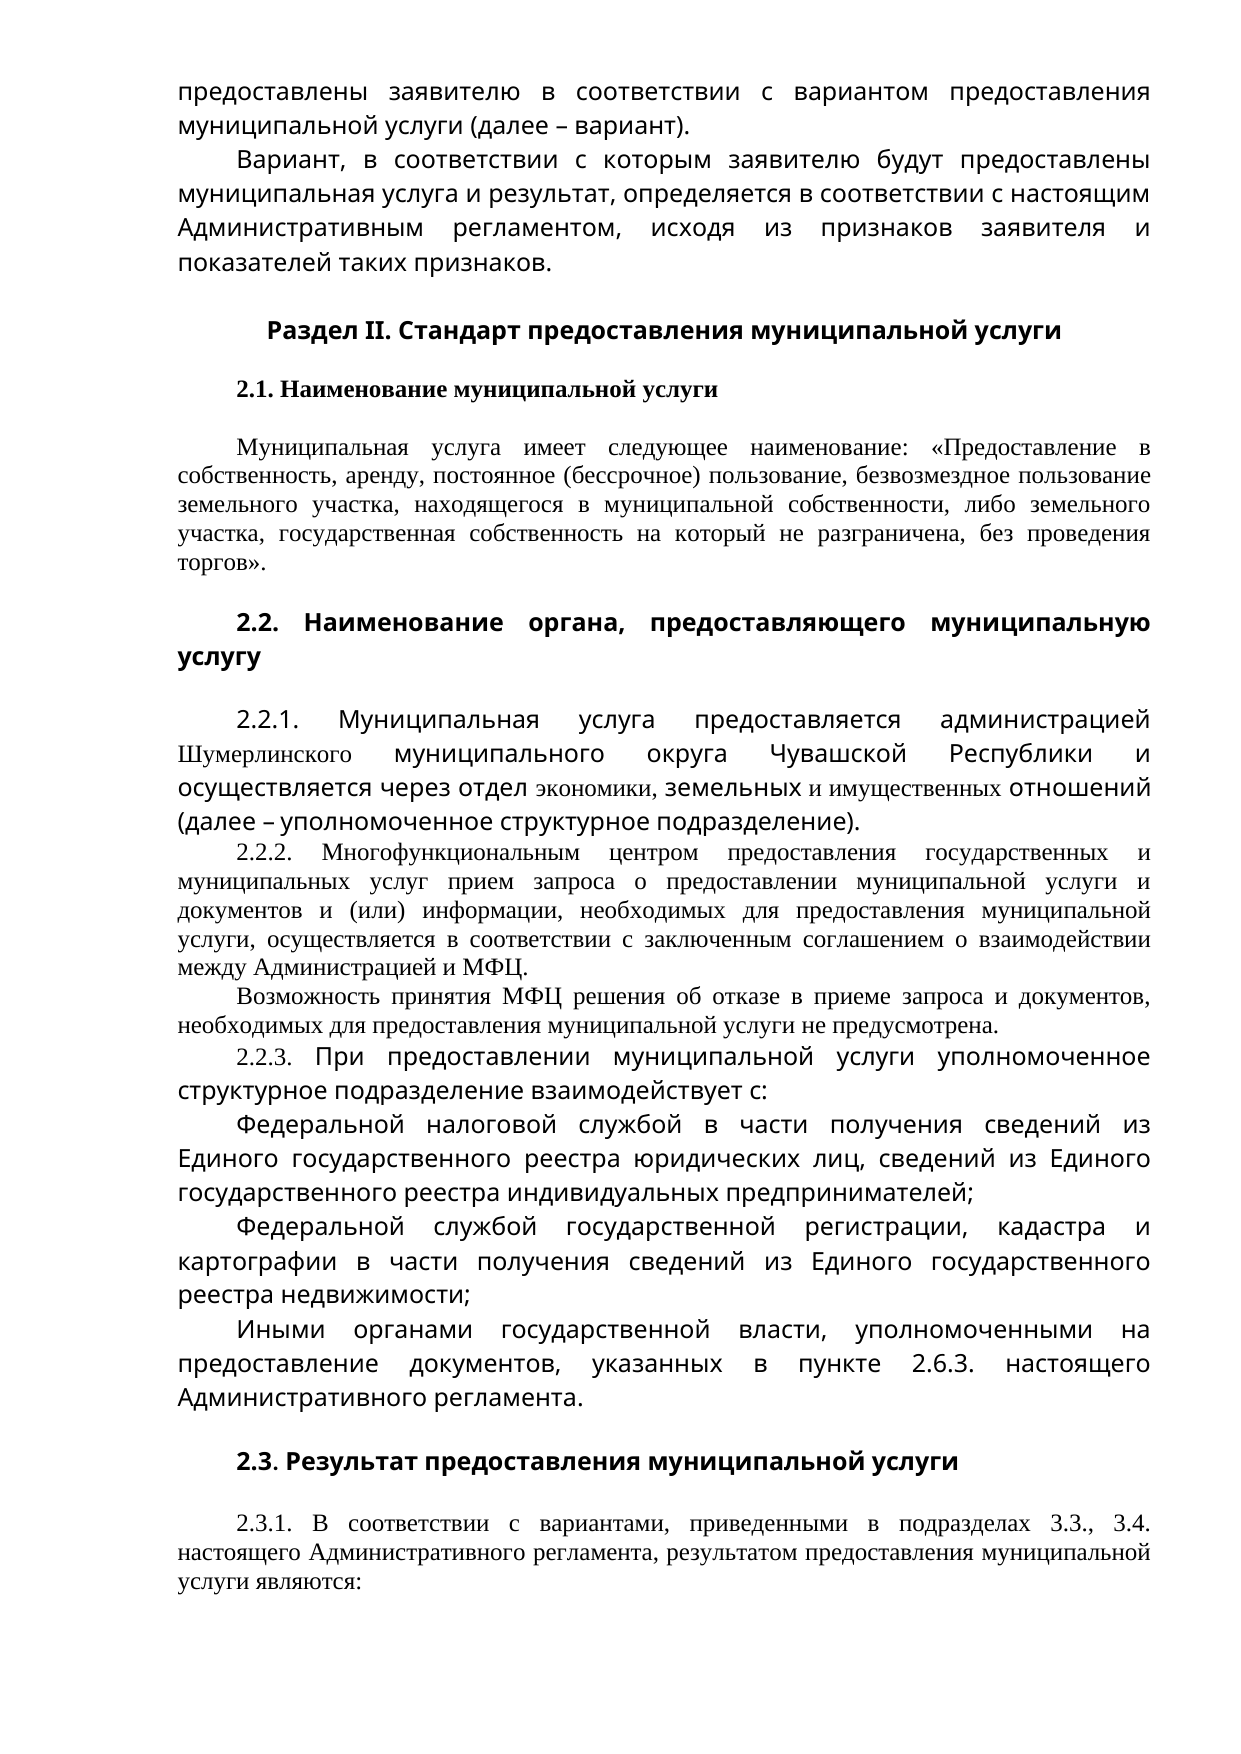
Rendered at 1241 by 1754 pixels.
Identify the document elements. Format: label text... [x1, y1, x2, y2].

text Вариант, в соответствии с которым заявителю будут предоставлены муниципальная услуга и результат, определяется в соответствии с настоящим Административным регламентом, исходя из признаков заявителя и показателей таких признаков. [177, 142, 1152, 278]
text 2.2.1. Муниципальная услуга предоставляется администрацией Шумерлинского муниципального округа Чувашской Республики и осуществляется через отдел экономики, земельных и имущественных отношений (далее – уполномоченное структурное подразделение). [177, 701, 1152, 837]
text Иными органами государственной власти, уполномоченными на предоставление документов, указанных в пункте 2.6.3. настоящего Административного регламента. [177, 1311, 1152, 1413]
text 2.2.2. Многофункциональным центром предоставления государственных и муниципальных услуг прием запроса о предоставлении муниципальной услуги и документов и (или) информации, необходимых для предоставления муниципальной услуги, осуществляется в соответствии с заключенным соглашением о взаимодействии между Администрацией и МФЦ. [177, 837, 1152, 981]
text Федеральной налоговой службой в части получения сведений из Единого государственного реестра юридических лиц, сведений из Единого государственного реестра индивидуальных предпринимателей; [177, 1107, 1152, 1209]
text 2.2.3. При предоставлении муниципальной услуги уполномоченное структурное подразделение взаимодействует с: [177, 1039, 1152, 1107]
text 2.1. Наименование муниципальной услуги [177, 374, 1152, 403]
text 2.3. Результат предоставления муниципальной услуги [177, 1444, 1152, 1478]
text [177, 74, 1152, 142]
text Муниципальная услуга имеет следующее наименование: «Предоставление в собственность, аренду, постоянное (бессрочное) пользование, безвозмездное пользование земельного участка, находящегося в муниципальной собственности, либо земельного участка, государственная собственность на который не разграничена, без проведения торгов». [177, 432, 1152, 576]
text Федеральной службой государственной регистрации, кадастра и картографии в части получения сведений из Единого государственного реестра недвижимости; [177, 1209, 1152, 1311]
text 2.3.1. В соответствии с вариантами, приведенными в подразделах 3.3., 3.4. настоящего Административного регламента, результатом предоставления муниципальной услуги являются: [177, 1508, 1152, 1595]
text 2.2. Наименование органа, предоставляющего муниципальную услугу [177, 604, 1152, 672]
text Раздел II. Стандарт предоставления муниципальной услуги [177, 312, 1152, 374]
text Возможность принятия МФЦ решения об отказе в приеме запроса и документов, необходимых для предоставления муниципальной услуги не предусмотрена. [177, 981, 1152, 1039]
